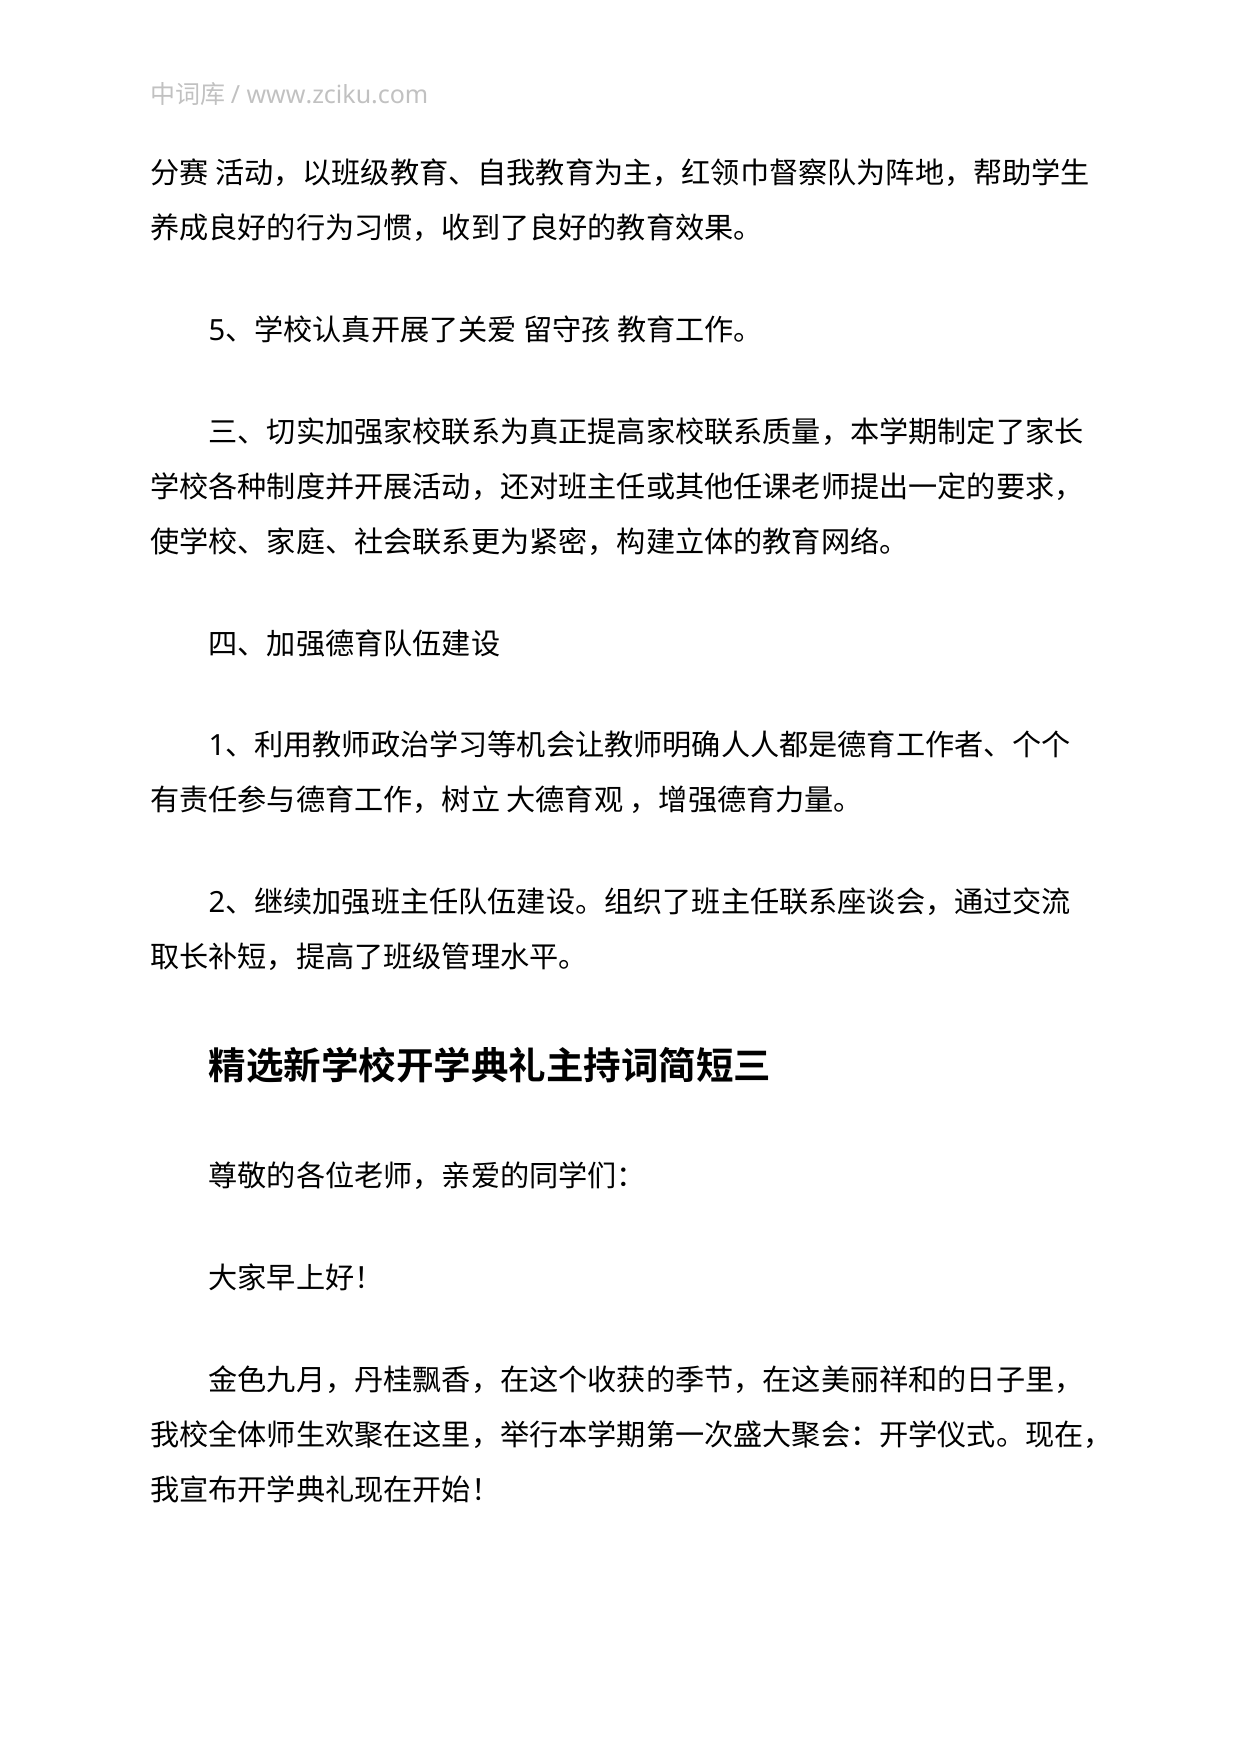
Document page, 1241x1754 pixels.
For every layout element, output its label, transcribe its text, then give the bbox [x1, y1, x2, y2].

text 2、继续加强班主任队伍建设。组织了班主任联系座谈会，通过交流取长补短，提高了班级管理水平。 [150, 879, 1090, 976]
text 三、切实加强家校联系为真正提高家校联系质量，本学期制定了家长学校各种制度并开展活动，还对班主任或其他任课老师提出一定的要求，使学校、家庭、社会联系更为紧密，构建立体的教育网络。 [150, 409, 1090, 561]
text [150, 150, 1090, 247]
text 1、利用教师政治学习等机会让教师明确人人都是德育工作者、个个有责任参与德育工作，树立 大德育观 ，增强德育力量。 [150, 722, 1090, 819]
text 金色九月，丹桂飘香，在这个收获的季节，在这美丽祥和的日子里，我校全体师生欢聚在这里，举行本学期第一次盛大聚会：开学仪式。现在，我宣布开学典礼现在开始！ [150, 1356, 1090, 1508]
text 5、学校认真开展了关爱 留守孩 教育工作。 [150, 307, 1090, 349]
text 大家早上好！ [150, 1255, 1090, 1297]
text 精选新学校开学典礼主持词简短三 [150, 1036, 1090, 1090]
text 四、加强德育队伍建设 [150, 620, 1090, 662]
text 尊敬的各位老师，亲爱的同学们： [150, 1153, 1090, 1195]
